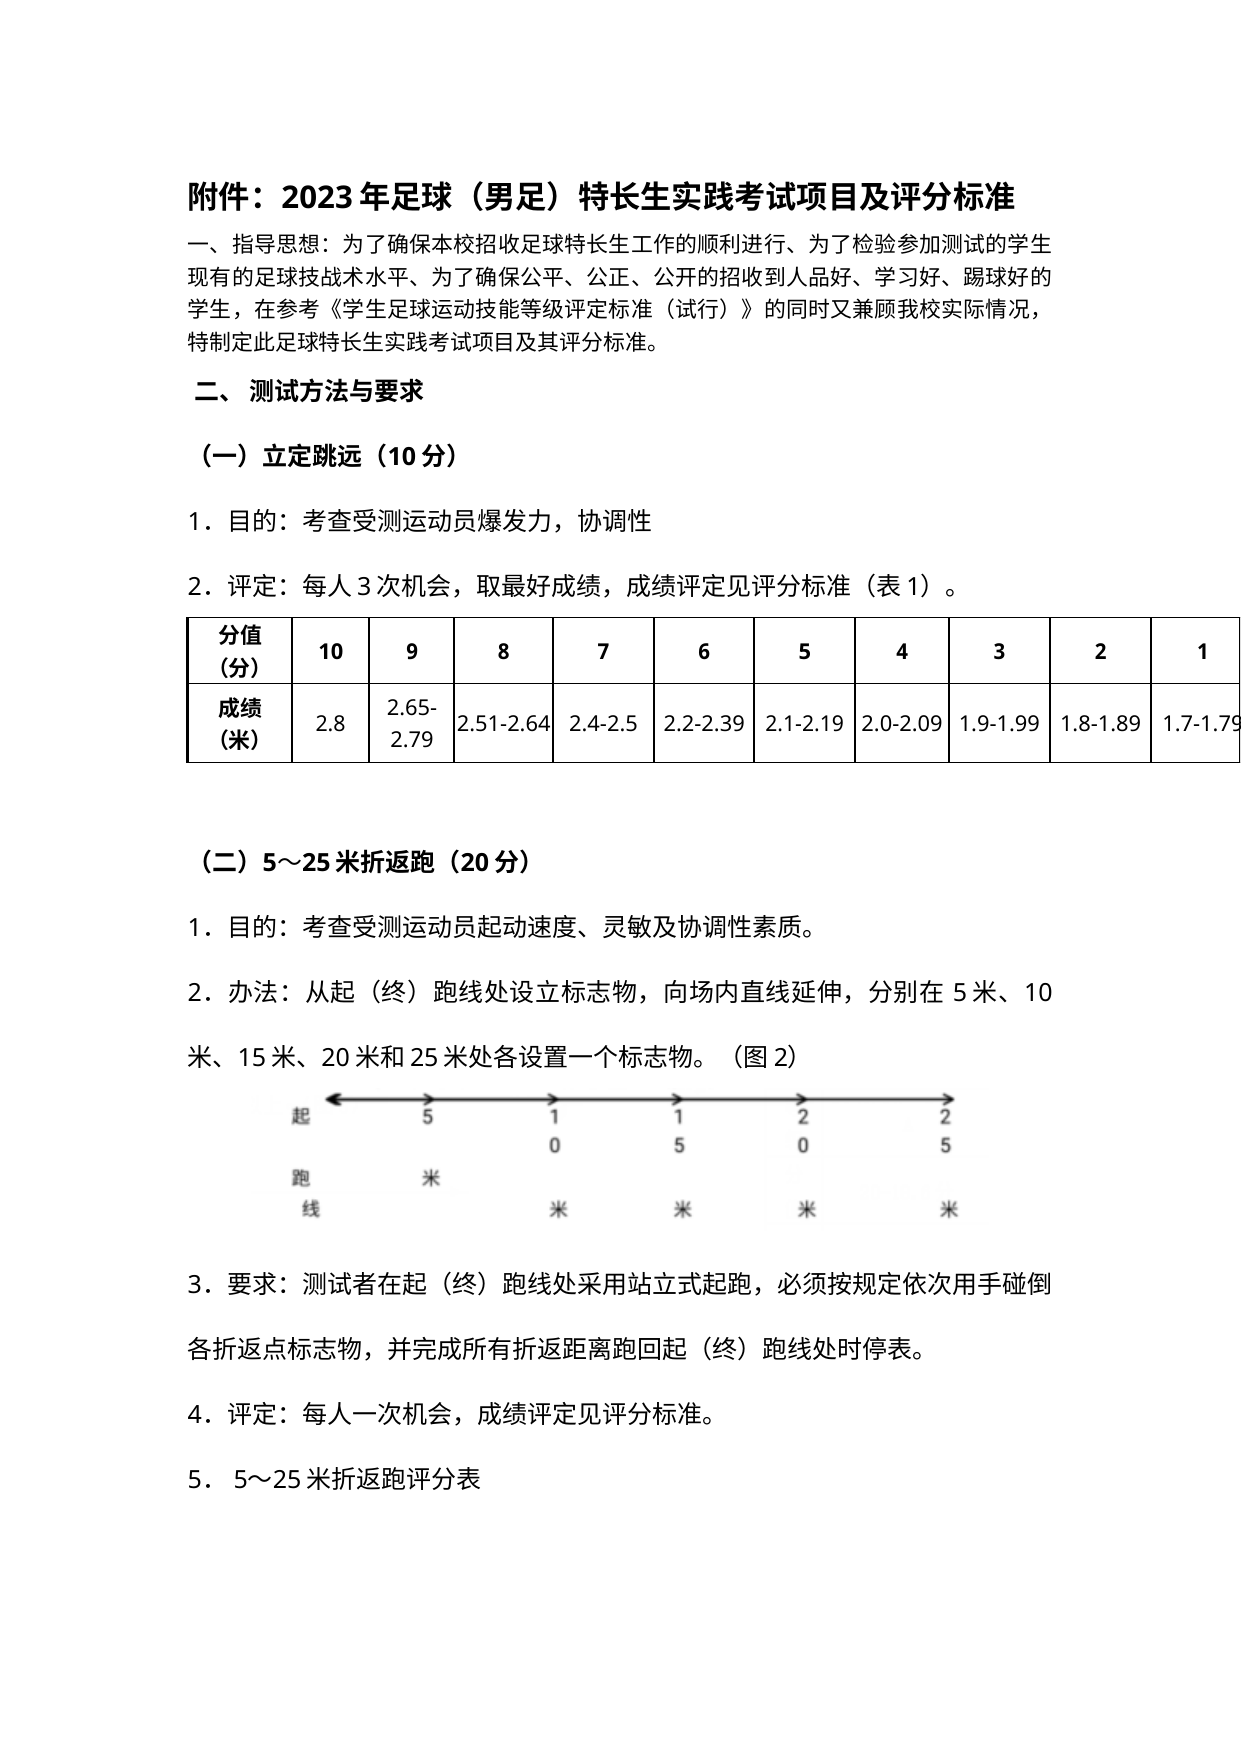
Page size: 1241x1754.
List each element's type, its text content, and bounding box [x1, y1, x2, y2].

table_cell 1.7-1.79 [1152, 684, 1239, 762]
list 5～25米折返跑评分表 [187, 1446, 1053, 1511]
table_cell 2.0-2.09 [856, 684, 948, 762]
text 一、指导思想：为了确保本校招收足球特长生工作的顺利进行、为了检验参加测试的学生现有的足球技战术水平、为了确保公平、公正、公开的招收到人品好、学习好、踢球好的学生，在参考《学生足球运动技能等级评定标准（试行）》的同时又兼顾我校实际情况，特制定此足球特长生实践考试项目及其评分标准。 [187, 227, 1053, 357]
table_cell 2.51-2.64 [455, 684, 552, 762]
table_cell 2.1-2.19 [755, 684, 854, 762]
table_cell 2.8 [293, 684, 368, 762]
list 评定：每人一次机会，成绩评定见评分标准。 [187, 1381, 1053, 1446]
table_header 4 [856, 618, 948, 683]
text 二、 测试方法与要求 [187, 357, 1053, 422]
text （二）5～25米折返跑（20分） [187, 828, 1053, 893]
table_header 9 [370, 618, 453, 683]
table_cell 2.65-2.79 [370, 684, 453, 762]
table_header 6 [655, 618, 753, 683]
text 1．目的：考查受测运动员爆发力，协调性 [187, 487, 1053, 552]
text （一）立定跳远（10分） [187, 422, 1053, 487]
table_cell 1.9-1.99 [950, 684, 1049, 762]
text 2．评定：每人3次机会，取最好成绩，成绩评定见评分标准（表1）。 [187, 552, 1053, 617]
table_cell 成绩（米） [189, 684, 291, 762]
table_header 5 [755, 618, 854, 683]
text 2．办法：从起（终）跑线处设立标志物，向场内直线延伸，分别在5米、10米、15米、20米和25米处各设置一个标志物。（图2） [187, 958, 1053, 1088]
table_cell 2.2-2.39 [655, 684, 753, 762]
table_cell 2.4-2.5 [554, 684, 653, 762]
list 要求：测试者在起（终）跑线处采用站立式起跑，必须按规定依次用手碰倒各折返点标志物，并完成所有折返距离跑回起（终）跑线处时停表。 [187, 1251, 1053, 1381]
picture [251, 1088, 989, 1231]
table_header 2 [1051, 618, 1150, 683]
text 附件：2023年足球（男足）特长生实践考试项目及评分标准 [187, 162, 1053, 227]
text 1．目的：考查受测运动员起动速度、灵敏及协调性素质。 [187, 893, 1053, 958]
table_header 3 [950, 618, 1049, 683]
table_header 1 [1152, 618, 1239, 683]
table_cell 1.8-1.89 [1051, 684, 1150, 762]
table_header 7 [554, 618, 653, 683]
table_header 分值（分） [189, 618, 291, 683]
table_header 8 [455, 618, 552, 683]
table_header 10 [293, 618, 368, 683]
